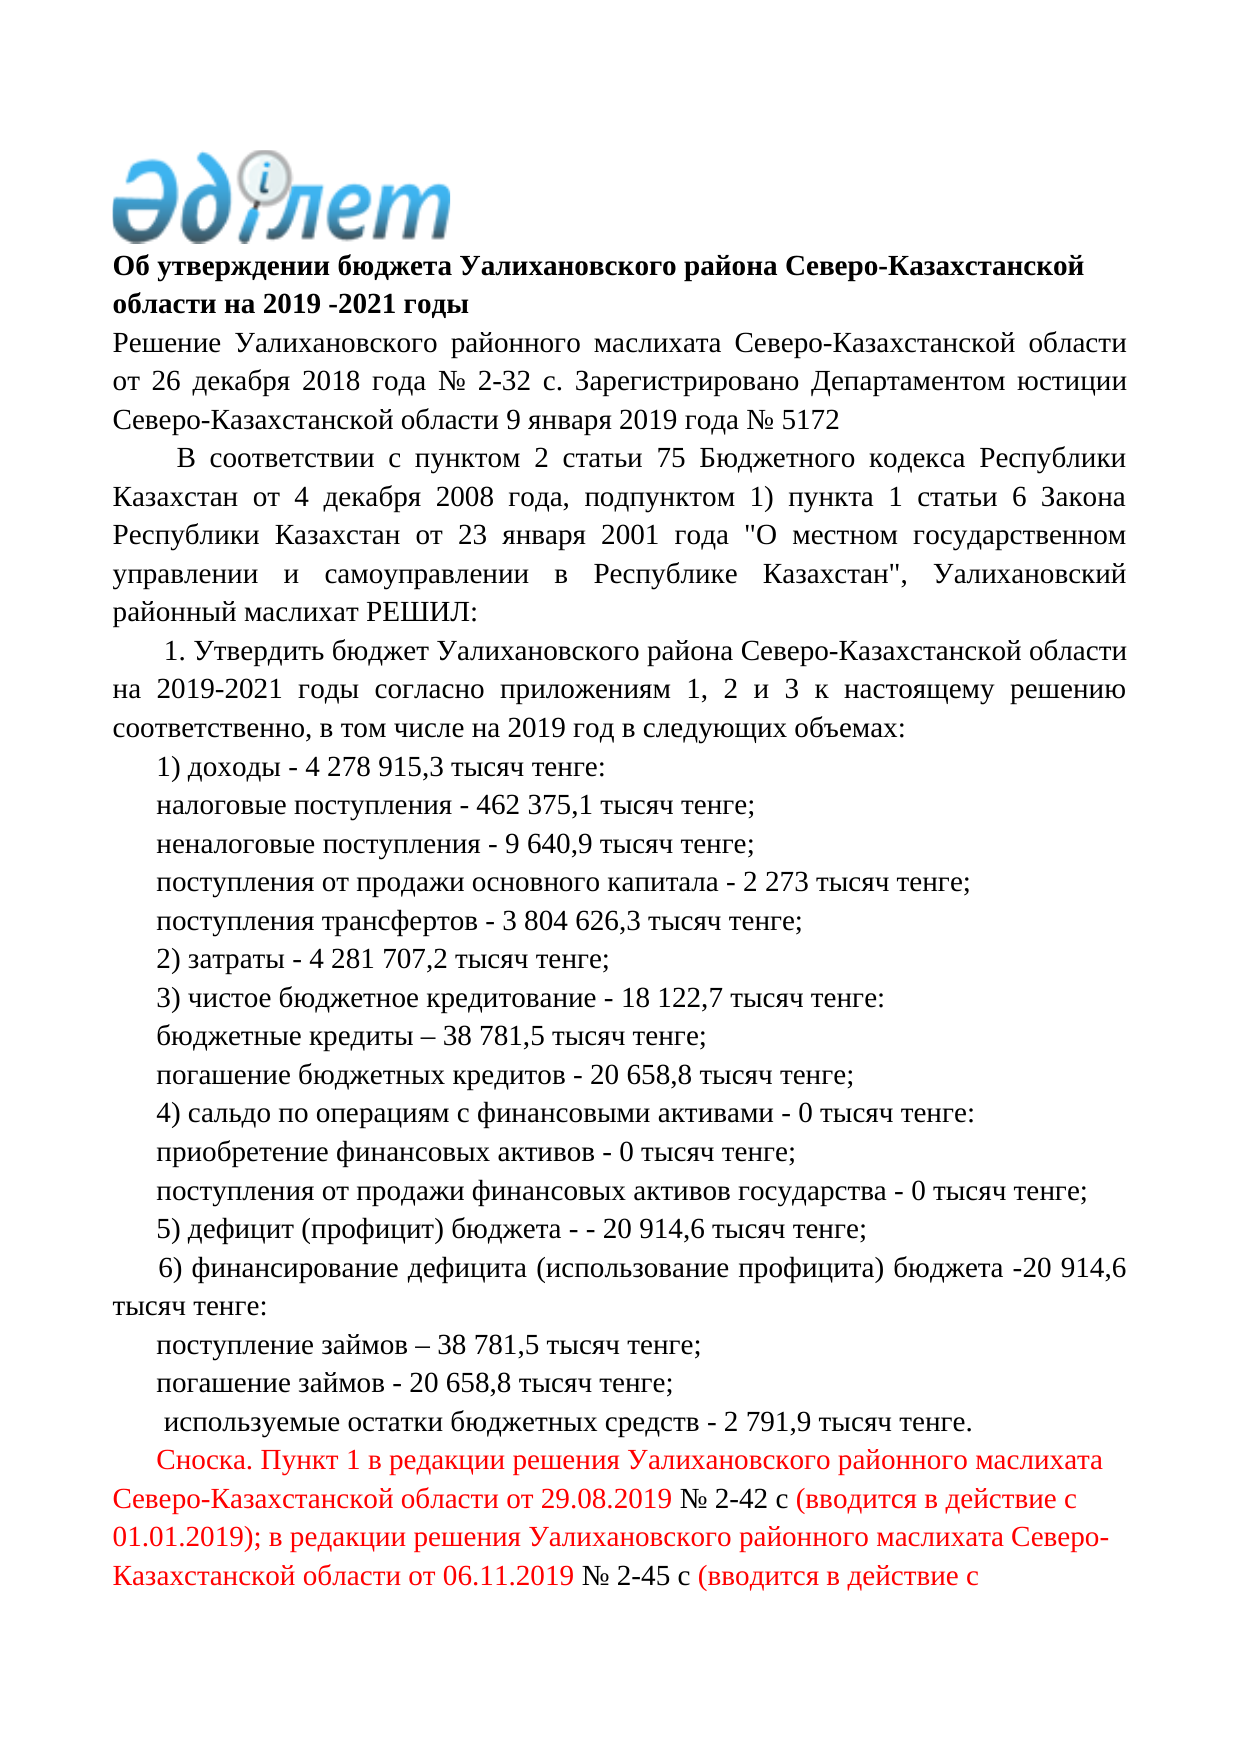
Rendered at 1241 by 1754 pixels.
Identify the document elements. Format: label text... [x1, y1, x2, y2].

text 2) затраты - 4 281 707,2 тысяч тенге; [112, 941, 1128, 975]
text 3) чистое бюджетное кредитование - 18 122,7 тысяч тенге: [112, 980, 1128, 1013]
text 4) сальдо по операциям с финансовыми активами - 0 тысяч тенге: [112, 1096, 1128, 1129]
text погашение займов - 20 658,8 тысяч тенге; [112, 1365, 1128, 1399]
text Решение Уалихановского районного маслихата Северо-Казахстанской области от 26 декабря 2018 года № 2-32 с. Зарегистрировано Департаментом юстиции Северо-Казахстанской области 9 января 2019 года № 5172 [112, 325, 1128, 435]
text 6) финансирование дефицита (использование профицита) бюджета -20 914,6 тысяч тенге: [112, 1250, 1128, 1322]
text поступления от продажи финансовых активов государства - 0 тысяч тенге; [112, 1173, 1128, 1206]
text 1. Утвердить бюджет Уалихановского района Северо-Казахстанской области на 2019-2021 годы согласно приложениям 1, 2 и 3 к настоящему решению соответственно, в том числе на 2019 год в следующих объемах: [112, 633, 1128, 744]
text налоговые поступления - 462 375,1 тысяч тенге; [112, 787, 1128, 821]
text В соответствии с пунктом 2 статьи 75 Бюджетного кодекса Республики Казахстан от 4 декабря 2008 года, подпунктом 1) пункта 1 статьи 6 Закона Республики Казахстан от 23 января 2001 года "О местном государственном управлении и самоуправлении в Республике Казахстан", Уалихановский районный маслихат РЕШИЛ: [112, 440, 1128, 628]
text погашение бюджетных кредитов - 20 658,8 тысяч тенге; [112, 1057, 1128, 1091]
text используемые остатки бюджетных средств - 2 791,9 тысяч тенге. [112, 1404, 1128, 1437]
text бюджетные кредиты – 38 781,5 тысяч тенге; [112, 1018, 1128, 1052]
text поступление займов – 38 781,5 тысяч тенге; [112, 1327, 1128, 1360]
text поступления трансфертов - 3 804 626,3 тысяч тенге; [112, 903, 1128, 936]
picture [112, 150, 451, 244]
text 1) доходы - 4 278 915,3 тысяч тенге: [112, 749, 1128, 782]
text неналоговые поступления - 9 640,9 тысяч тенге; [112, 826, 1128, 859]
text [112, 1442, 1128, 1592]
text 5) дефицит (профицит) бюджета - - 20 914,6 тысяч тенге; [112, 1211, 1128, 1245]
text Об утверждении бюджета Уалихановского района Северо-Казахстанской области на 2019 -2021 годы [112, 248, 1128, 320]
text поступления от продажи основного капитала - 2 273 тысяч тенге; [112, 864, 1128, 898]
text приобретение финансовых активов - 0 тысяч тенге; [112, 1134, 1128, 1168]
